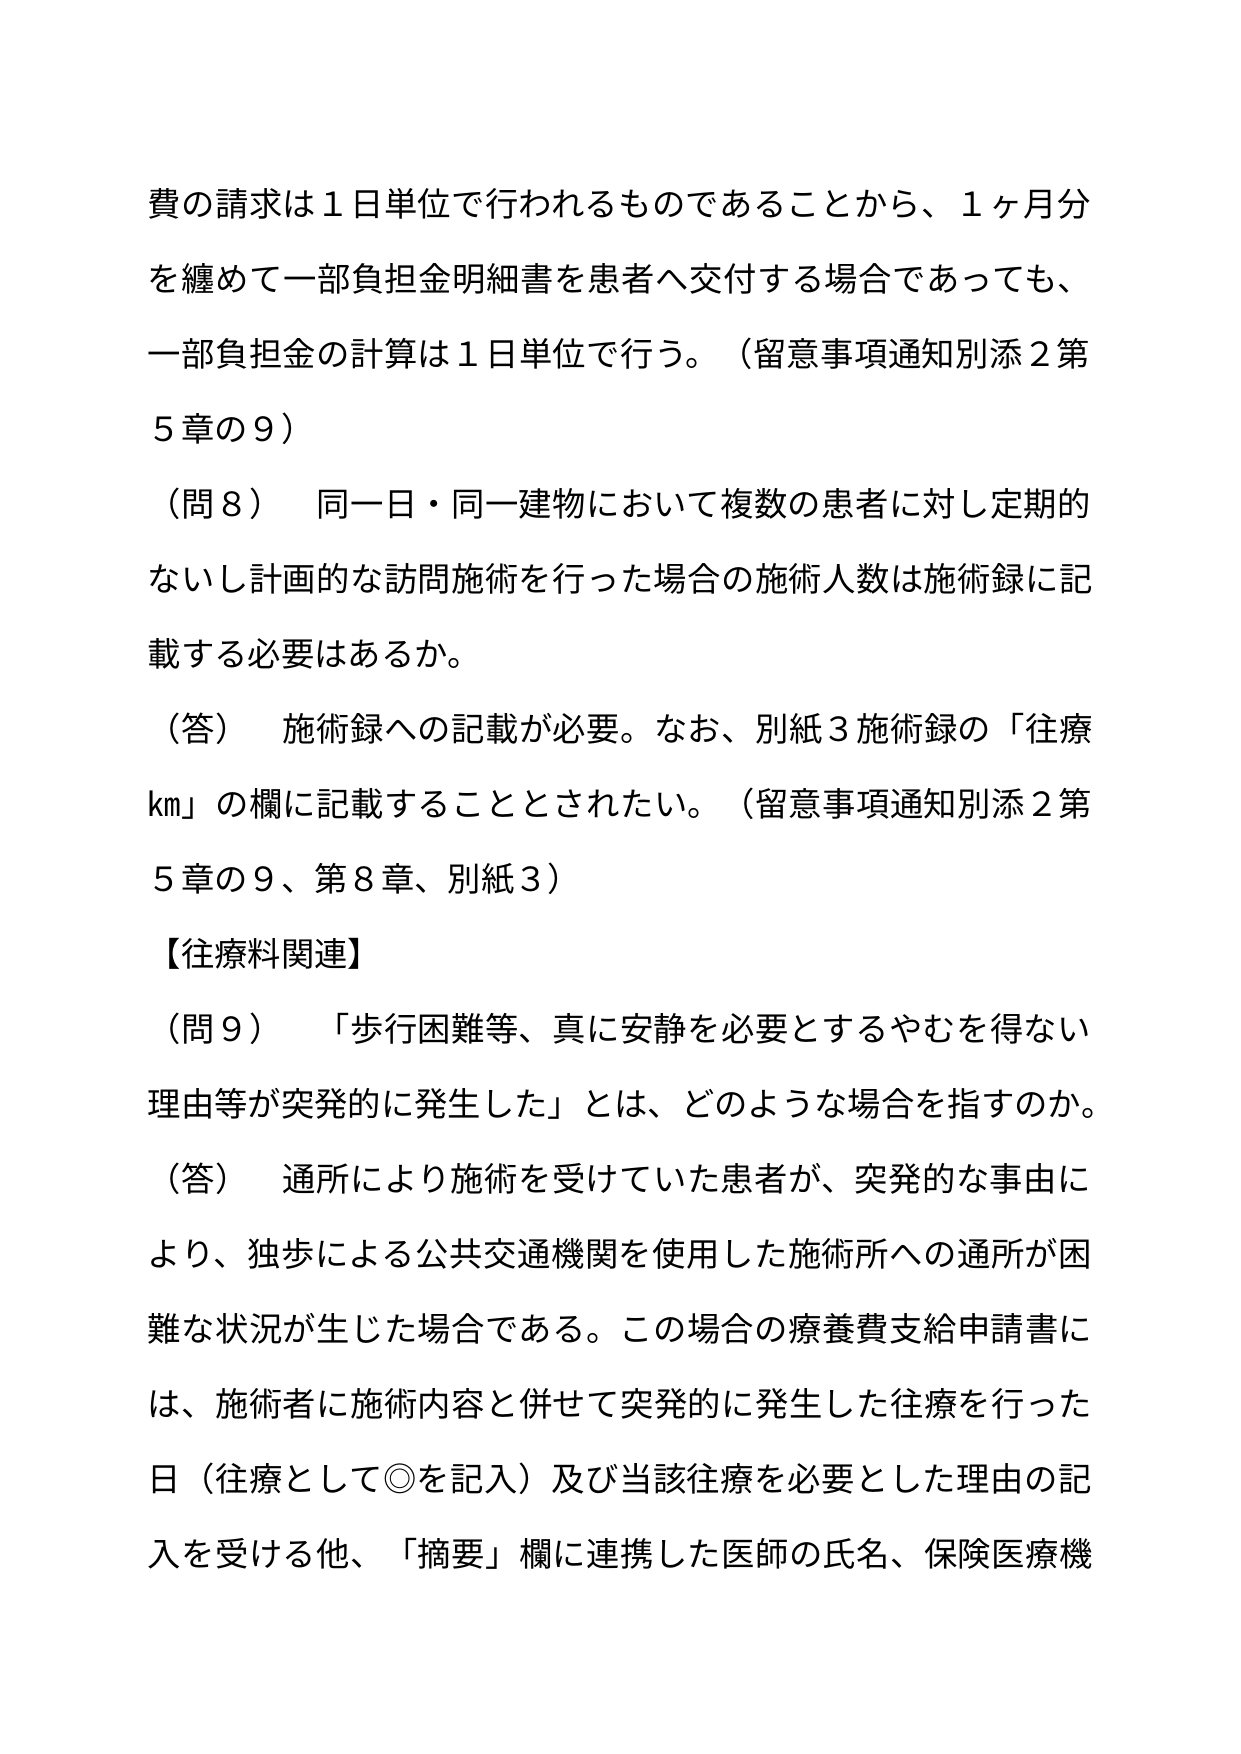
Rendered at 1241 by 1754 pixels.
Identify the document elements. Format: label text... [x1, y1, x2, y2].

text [148, 1139, 1092, 1589]
text 【往療料関連】 [148, 914, 1092, 989]
text （答） 施術録への記載が必要。なお、別紙３施術録の「往療㎞」の欄に記載することとされたい。（留意事項通知別添２第５章の９、第８章、別紙３） [148, 689, 1092, 914]
text （問８） 同一日・同一建物において複数の患者に対し定期的ないし計画的な訪問施術を行った場合の施術人数は施術録に記載する必要はあるか。 [148, 464, 1092, 689]
text （問９） 「歩行困難等、真に安静を必要とするやむを得ない理由等が突発的に発生した」とは、どのような場合を指すのか。 [148, 989, 1092, 1139]
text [148, 164, 1092, 464]
